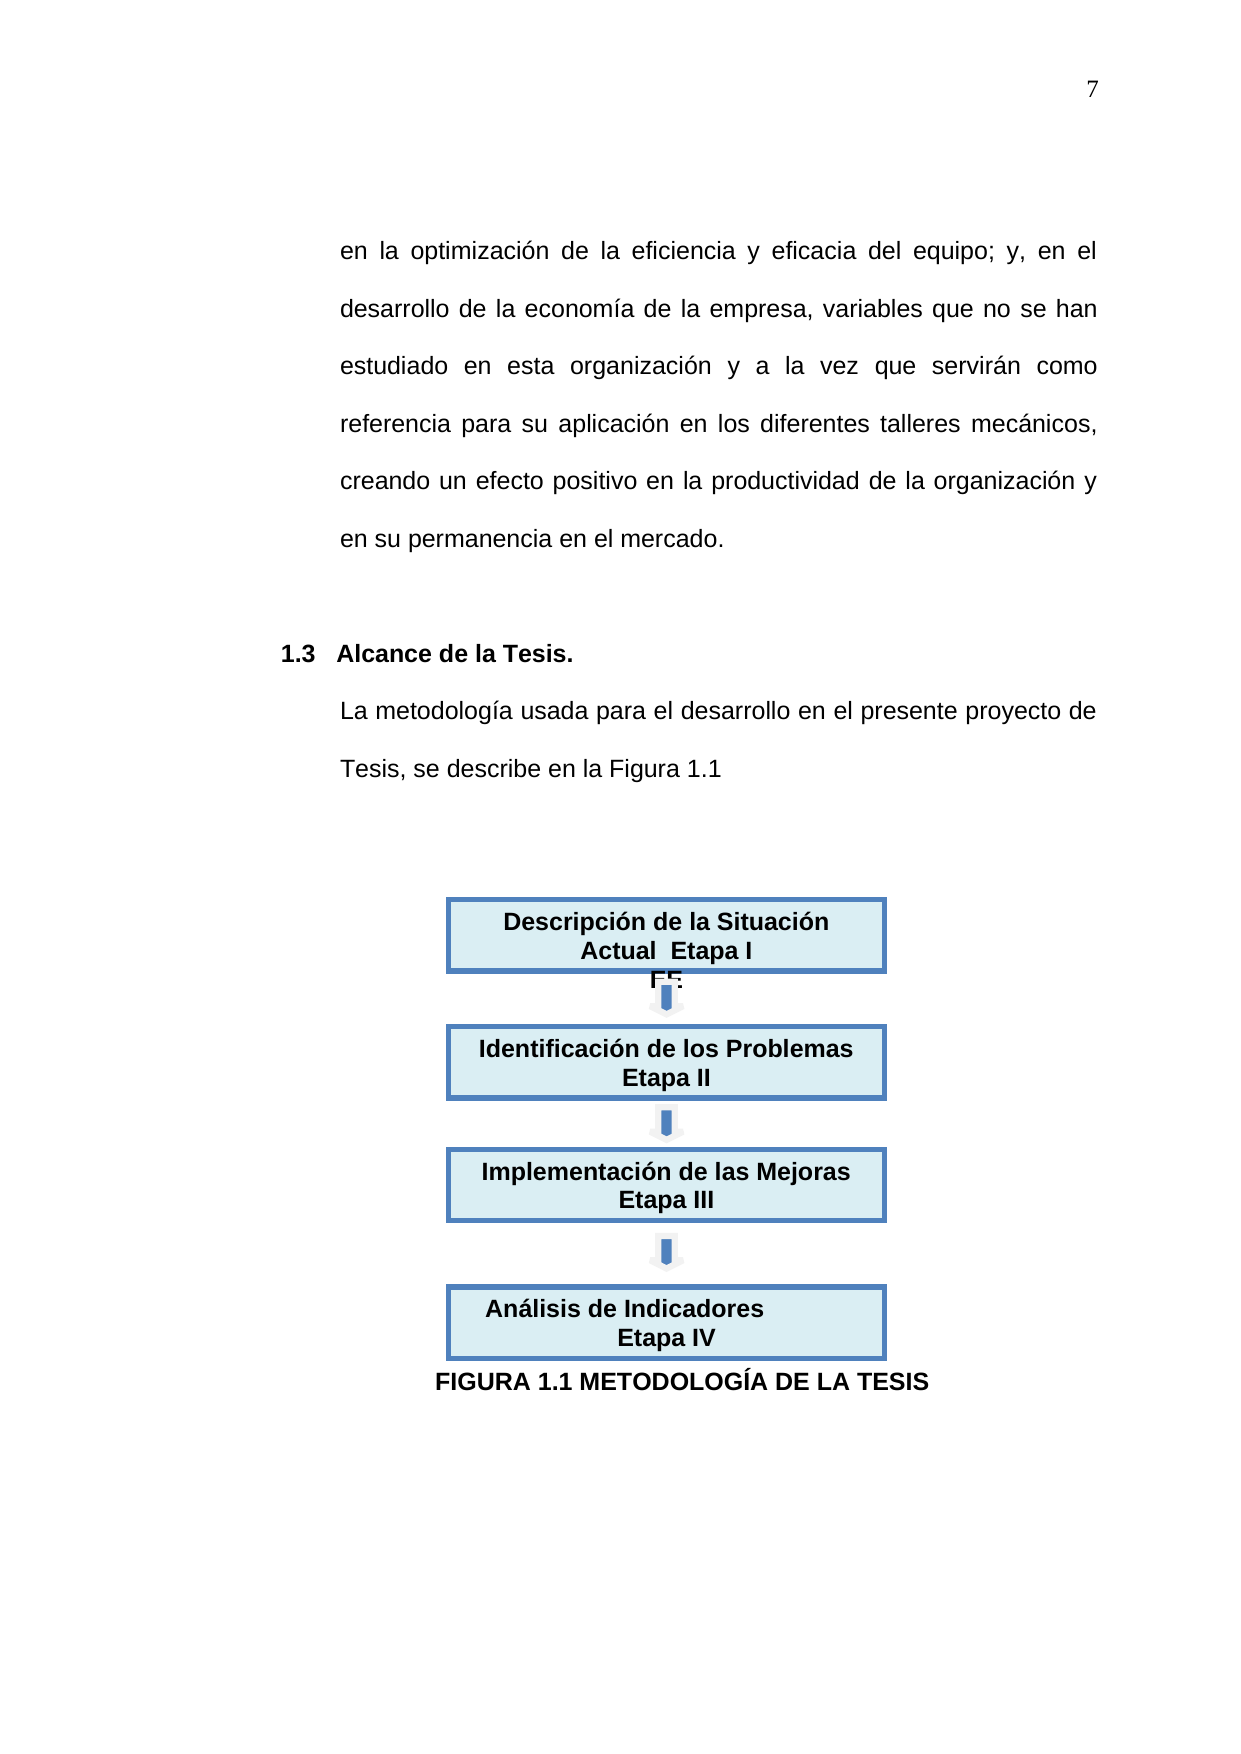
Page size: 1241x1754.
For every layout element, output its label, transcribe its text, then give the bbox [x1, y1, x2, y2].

text FIGURA 1.1 METODOLOGÍA DE LA TESIS [266, 1367, 1098, 1396]
text La metodología usada para el desarrollo en el presente proyecto de Tesis, se describe en la Figura 1.1 [340, 696, 1098, 782]
text 1.3 Alcance de la Tesis. [281, 639, 1098, 667]
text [340, 236, 1098, 552]
